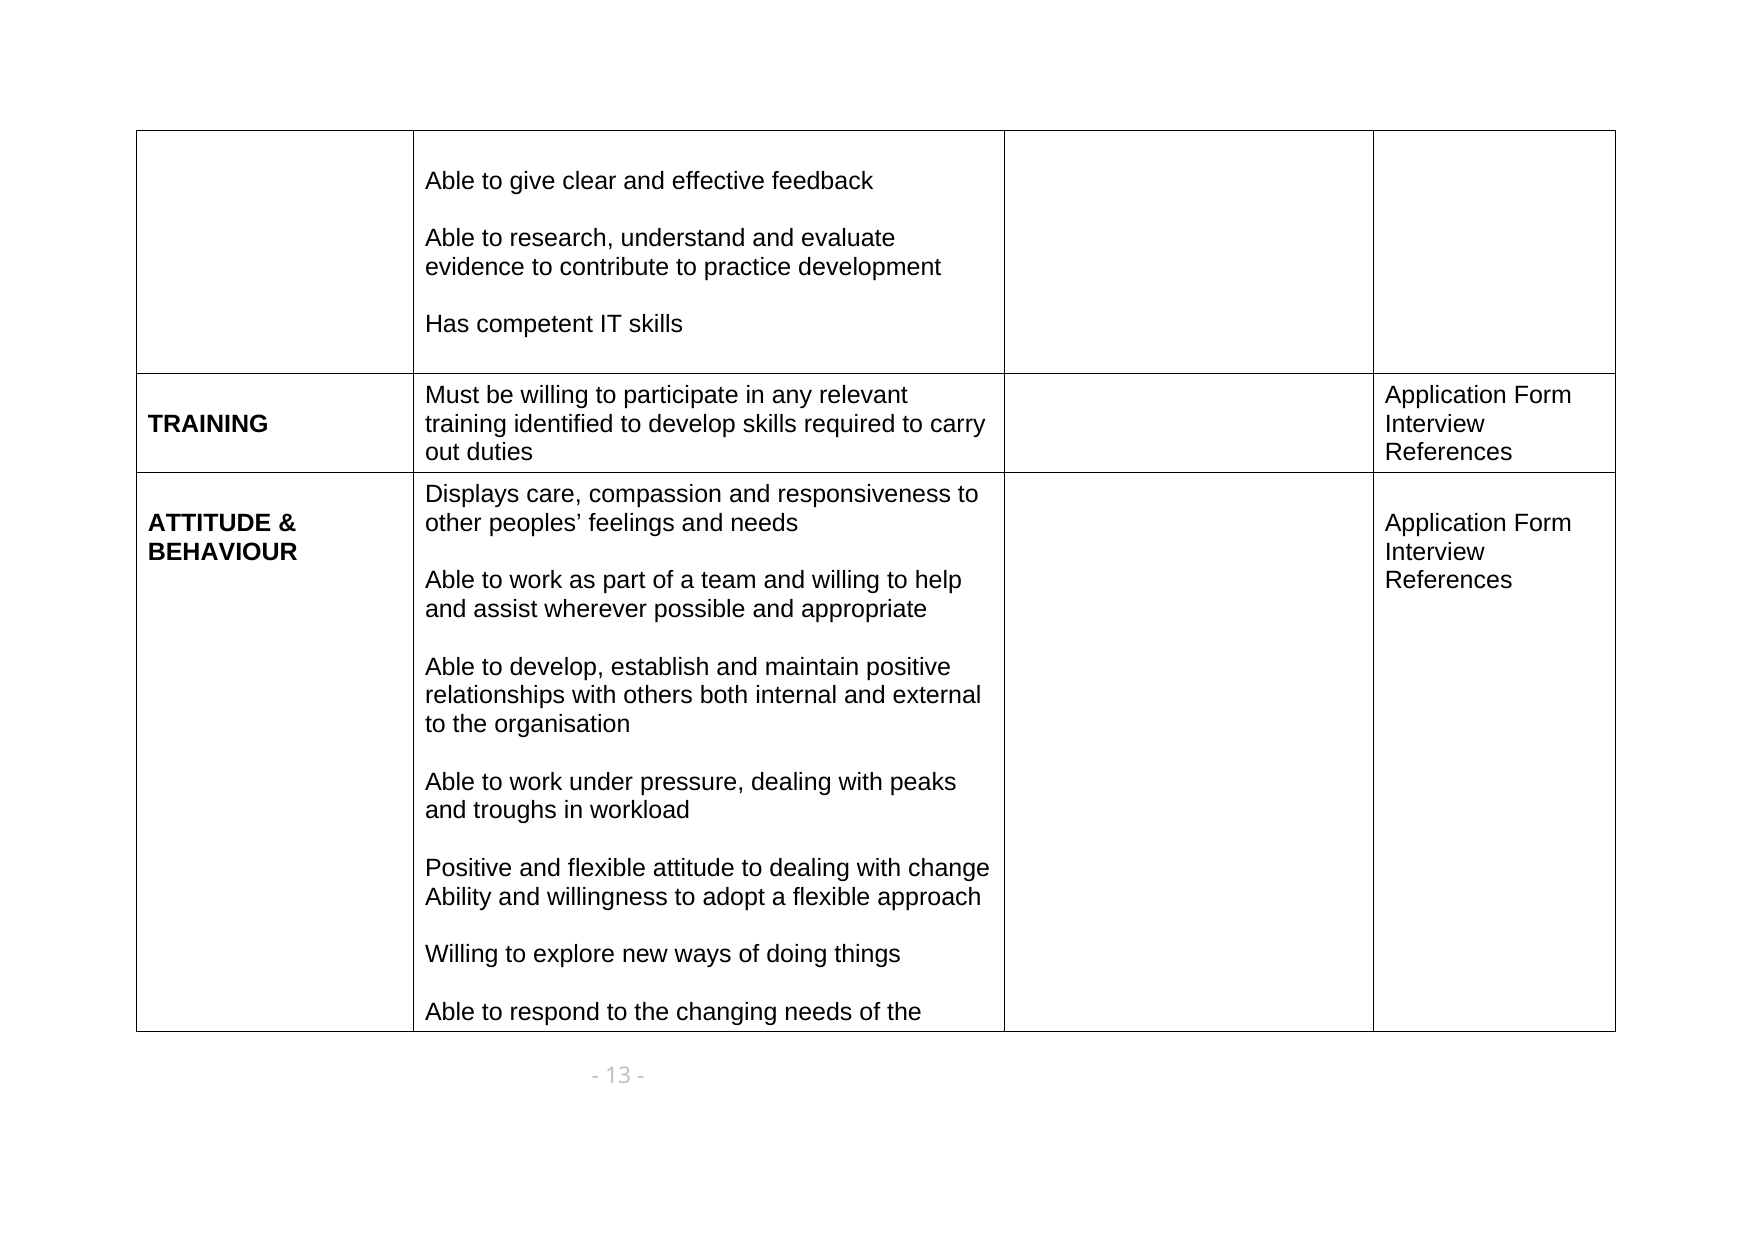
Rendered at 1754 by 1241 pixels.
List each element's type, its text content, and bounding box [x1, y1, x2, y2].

table_cell Must be willing to participate in any relevant training identified to develop skills required to carry out duties [414, 374, 1004, 472]
table_cell Application Form Interview References [1374, 374, 1615, 472]
table_cell [1005, 374, 1373, 472]
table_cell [137, 131, 413, 373]
table_cell TRAINING [137, 374, 413, 472]
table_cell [414, 131, 1004, 373]
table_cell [1005, 131, 1373, 373]
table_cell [1374, 131, 1615, 373]
table_cell [1005, 473, 1373, 1031]
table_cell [1374, 473, 1615, 1031]
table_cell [137, 473, 413, 1031]
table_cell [414, 473, 1004, 1031]
